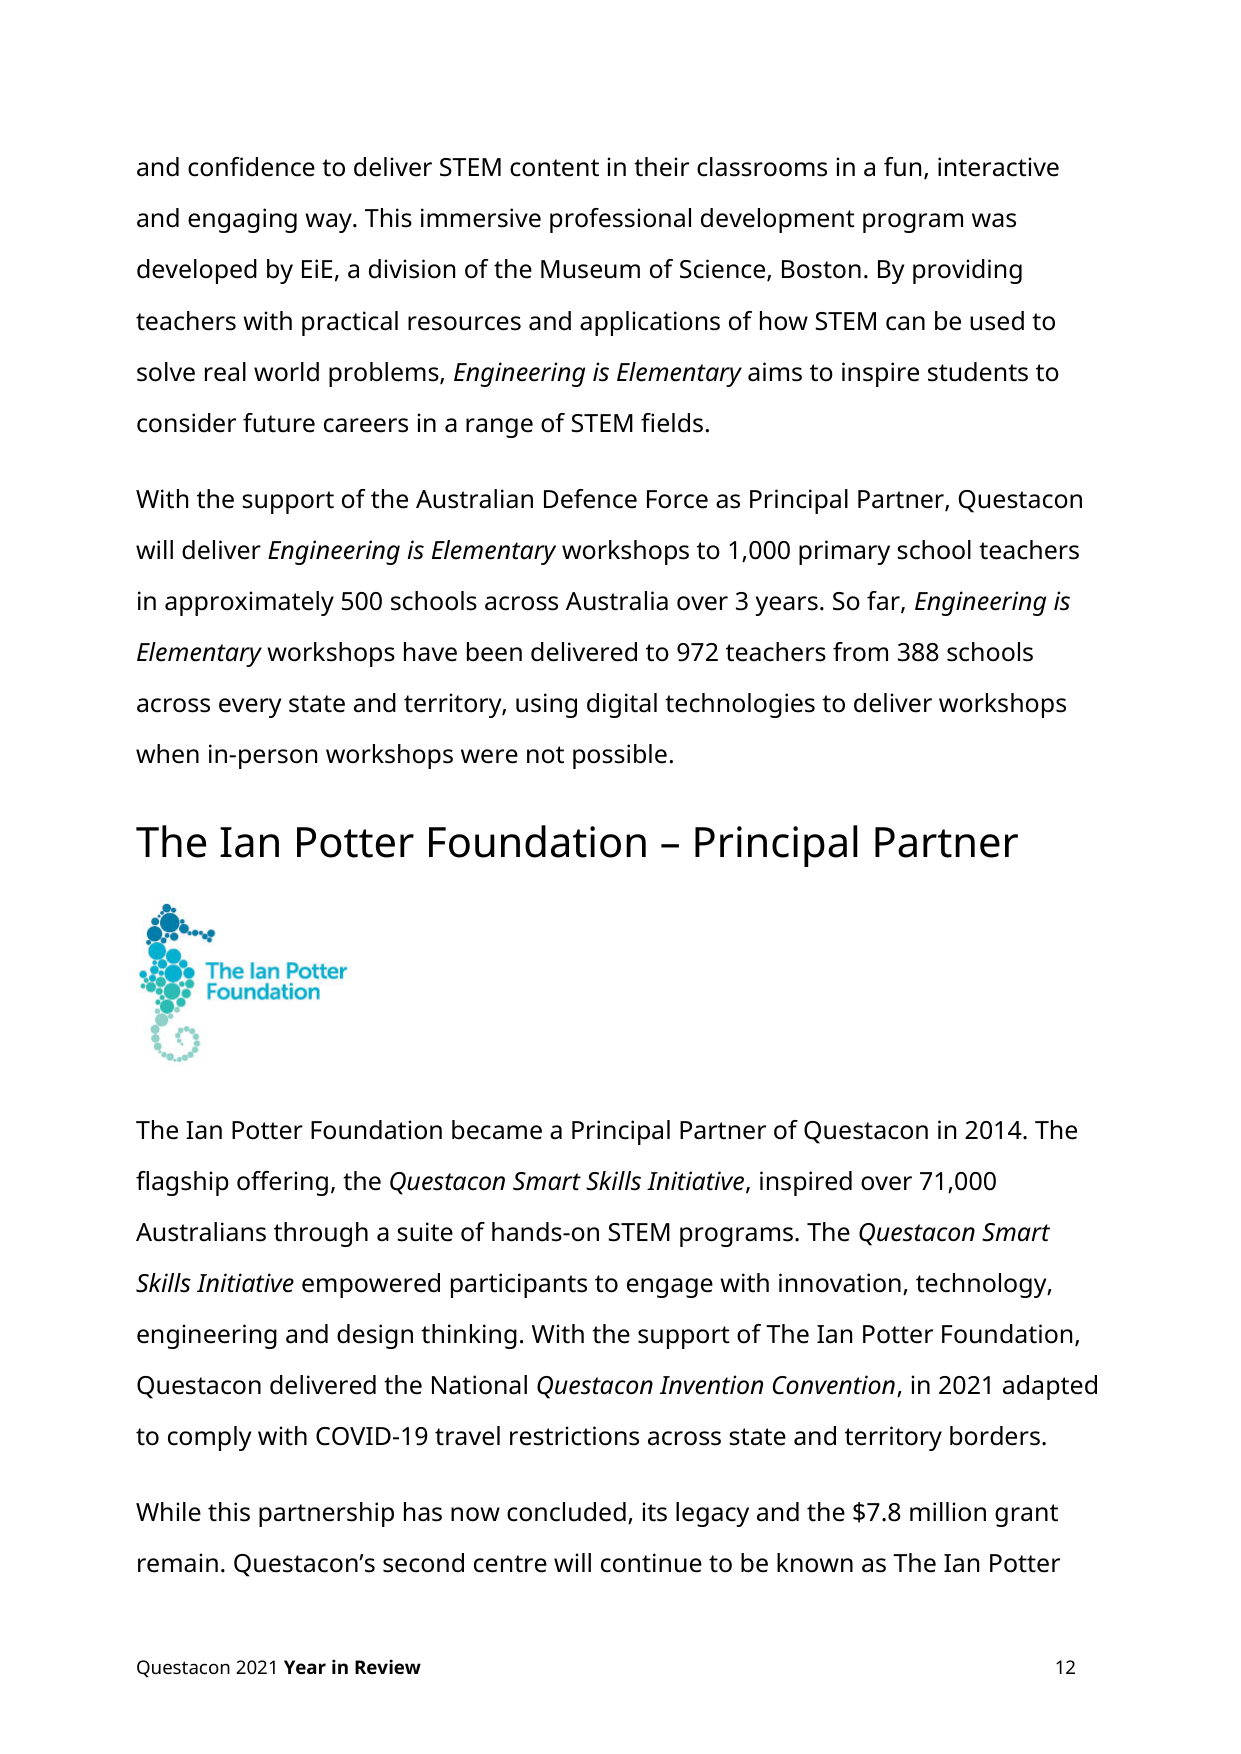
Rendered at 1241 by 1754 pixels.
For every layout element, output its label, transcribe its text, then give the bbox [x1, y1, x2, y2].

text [136, 150, 1104, 439]
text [136, 1495, 1104, 1580]
text The Ian Potter Foundation became a Principal Partner of Questacon in 2014. The flagship offering, the Questacon Smart Skills Initiative, inspired over 71,000 Australians through a suite of hands-on STEM programs. The Questacon Smart Skills Initiative empowered participants to engage with innovation, technology, engineering and design thinking. With the support of The Ian Potter Foundation, Questacon delivered the National Questacon Invention Convention, in 2021 adapted to comply with COVID-19 travel restrictions across state and territory borders. [136, 1113, 1104, 1453]
subtitle The Ian Potter Foundation – Principal Partner [136, 812, 1104, 869]
text With the support of the Australian Defence Force as Principal Partner, Questacon will deliver Engineering is Elementary workshops to 1,000 primary school teachers in approximately 500 schools across Australia over 3 years. So far, Engineering is Elementary workshops have been delivered to 972 teachers from 388 schools across every state and territory, using digital technologies to deliver workshops when in-person workshops were not possible. [136, 481, 1104, 771]
picture [135, 897, 357, 1071]
